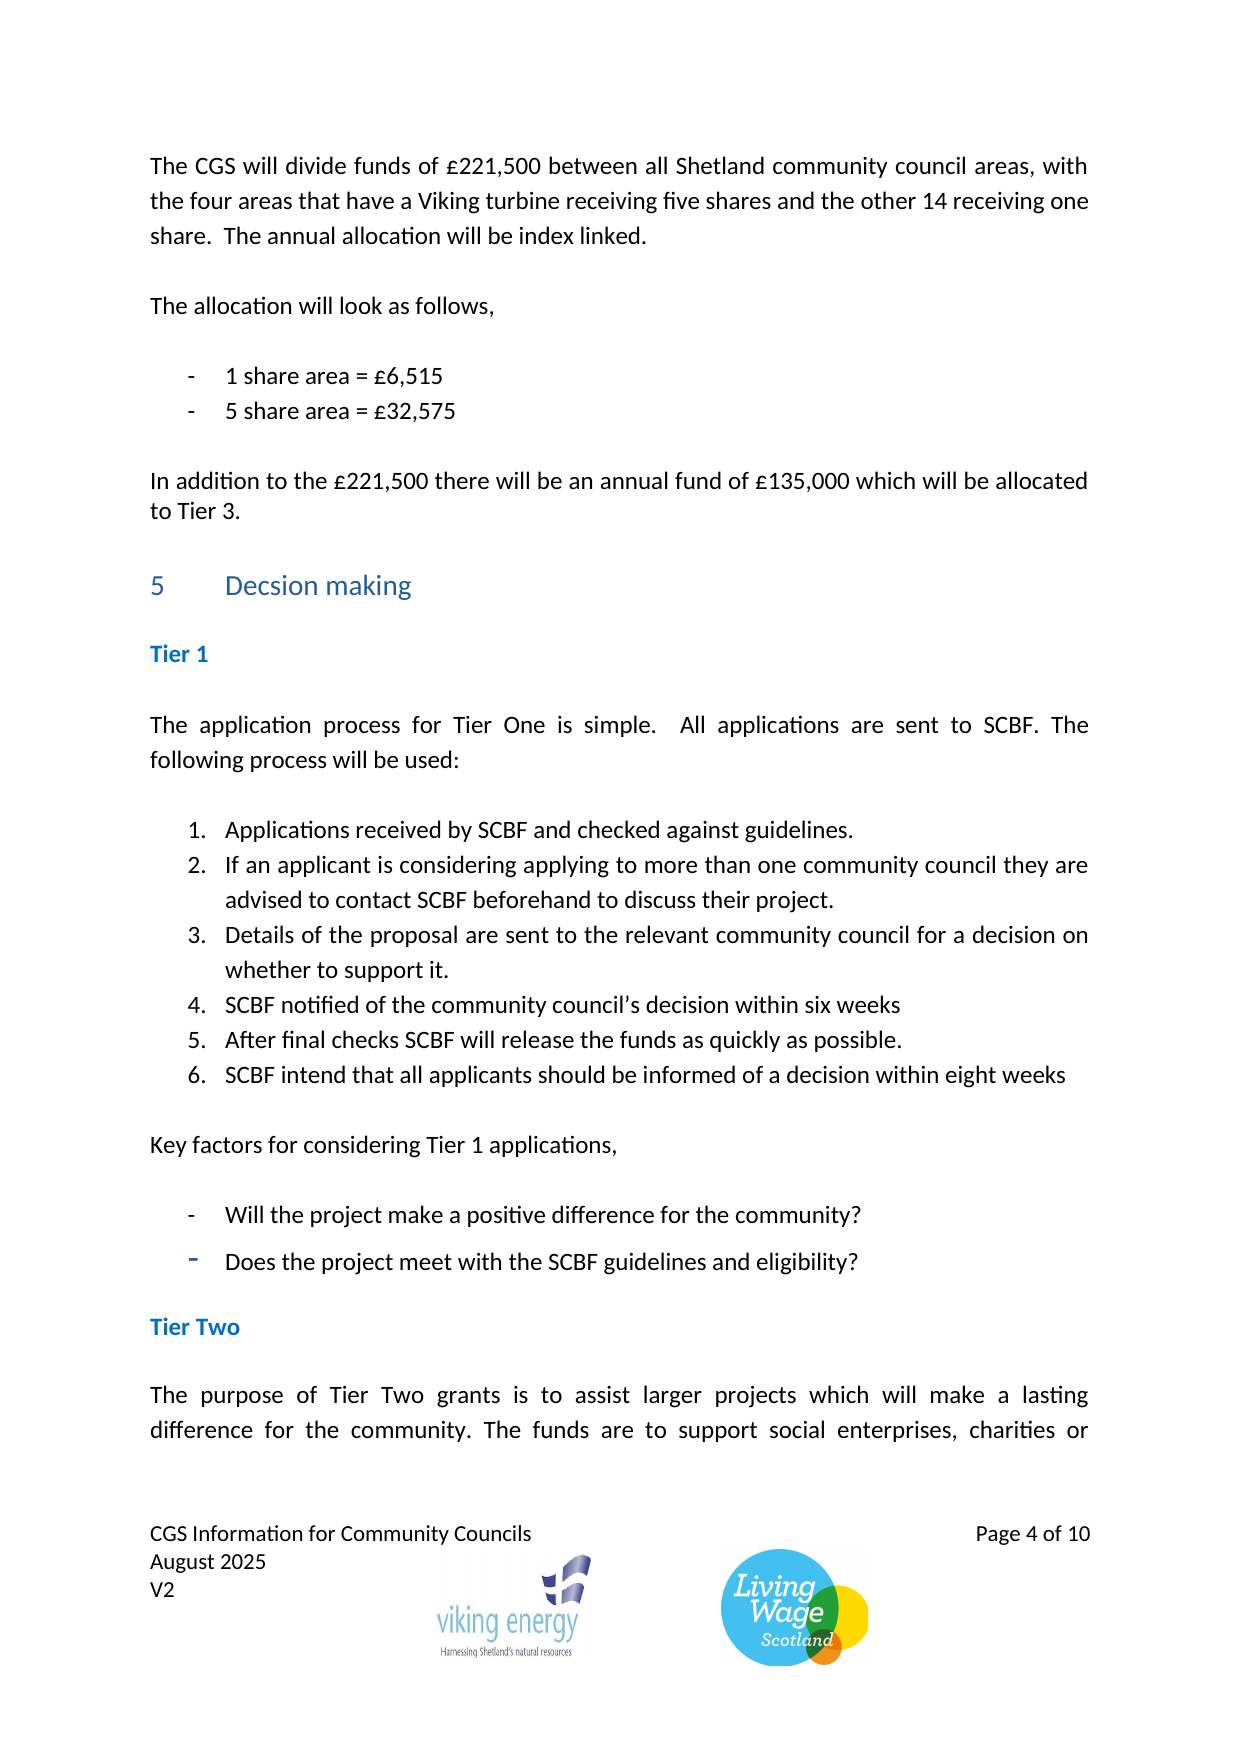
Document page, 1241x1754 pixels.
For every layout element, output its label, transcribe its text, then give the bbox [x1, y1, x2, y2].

list If an applicant is considering applying to more than one community council they are advised to contact SCBF beforehand to discuss their project. [187, 849, 1090, 915]
text The allocation will look as follows, [150, 290, 1090, 321]
text Key factors for considering Tier 1 applications, [150, 1129, 1090, 1160]
list Applications received by SCBF and checked against guidelines. [187, 814, 1090, 845]
text Tier Two [150, 1311, 1090, 1341]
list Details of the proposal are sent to the relevant community council for a decision on whether to support it. [187, 919, 1090, 985]
list Will the project make a positive difference for the community? [187, 1199, 1090, 1230]
text The CGS will divide funds of £221,500 between all Shetland community council areas, with the four areas that have a Viking turbine receiving five shares and the other 14 receiving one share. The annual allocation will be index linked. [150, 150, 1090, 251]
picture [721, 1549, 868, 1666]
text In addition to the £221,500 there will be an annual fund of £135,000 which will be allocated to Tier 3. [150, 465, 1090, 526]
text 5 Decsion making [150, 567, 1090, 602]
list Does the project meet with the SCBF guidelines and eligibility? [187, 1234, 1090, 1280]
list SCBF notified of the community council’s decision within six weeks [187, 989, 1090, 1020]
list 5 share area = £32,575 [187, 395, 1090, 426]
picture [436, 1554, 593, 1658]
list 1 share area = £6,515 [187, 360, 1090, 391]
text Tier 1 [150, 638, 1090, 668]
list SCBF intend that all applicants should be informed of a decision within eight weeks [187, 1059, 1090, 1090]
text The application process for Tier One is simple. All applications are sent to SCBF. The following process will be used: [150, 709, 1090, 775]
list After final checks SCBF will release the funds as quickly as possible. [187, 1024, 1090, 1055]
